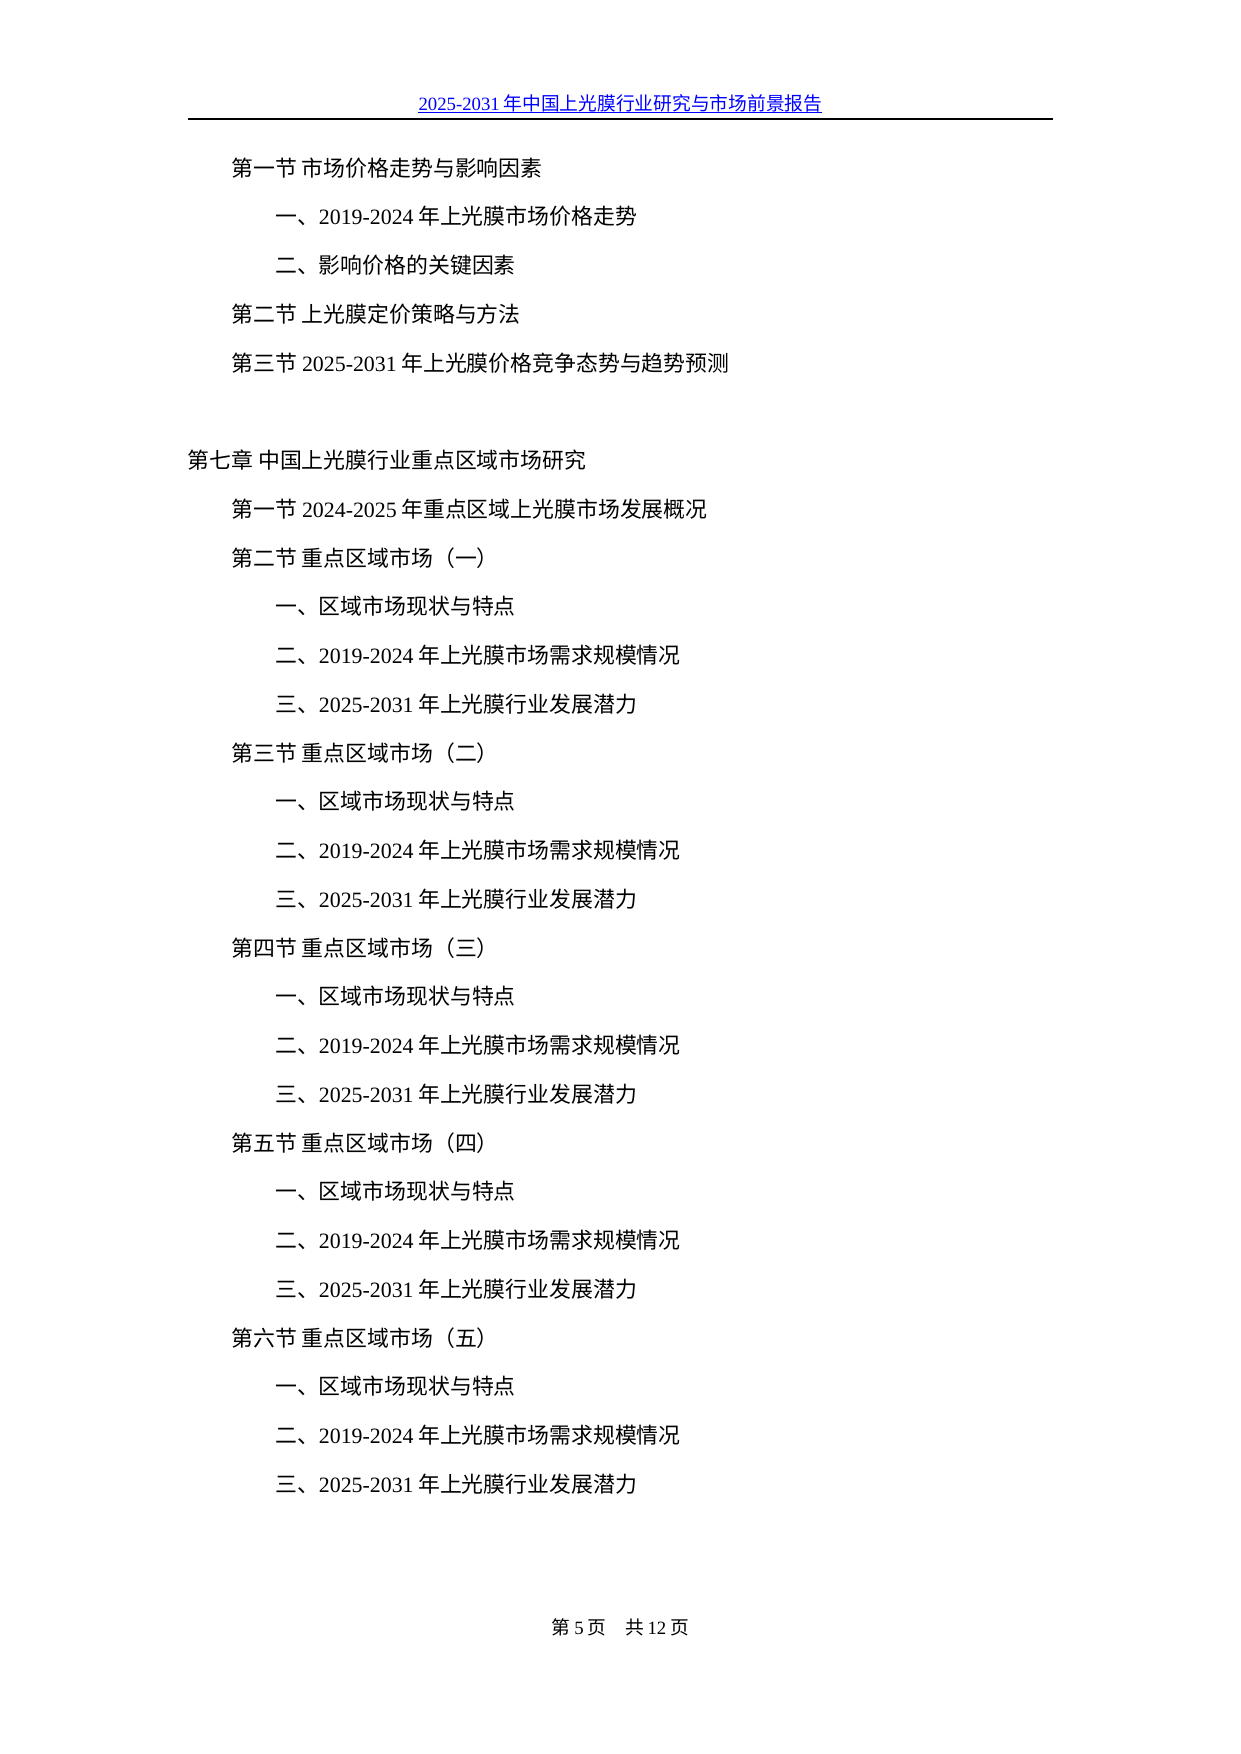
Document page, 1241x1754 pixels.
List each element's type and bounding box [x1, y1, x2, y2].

text [187, 150, 1053, 1499]
